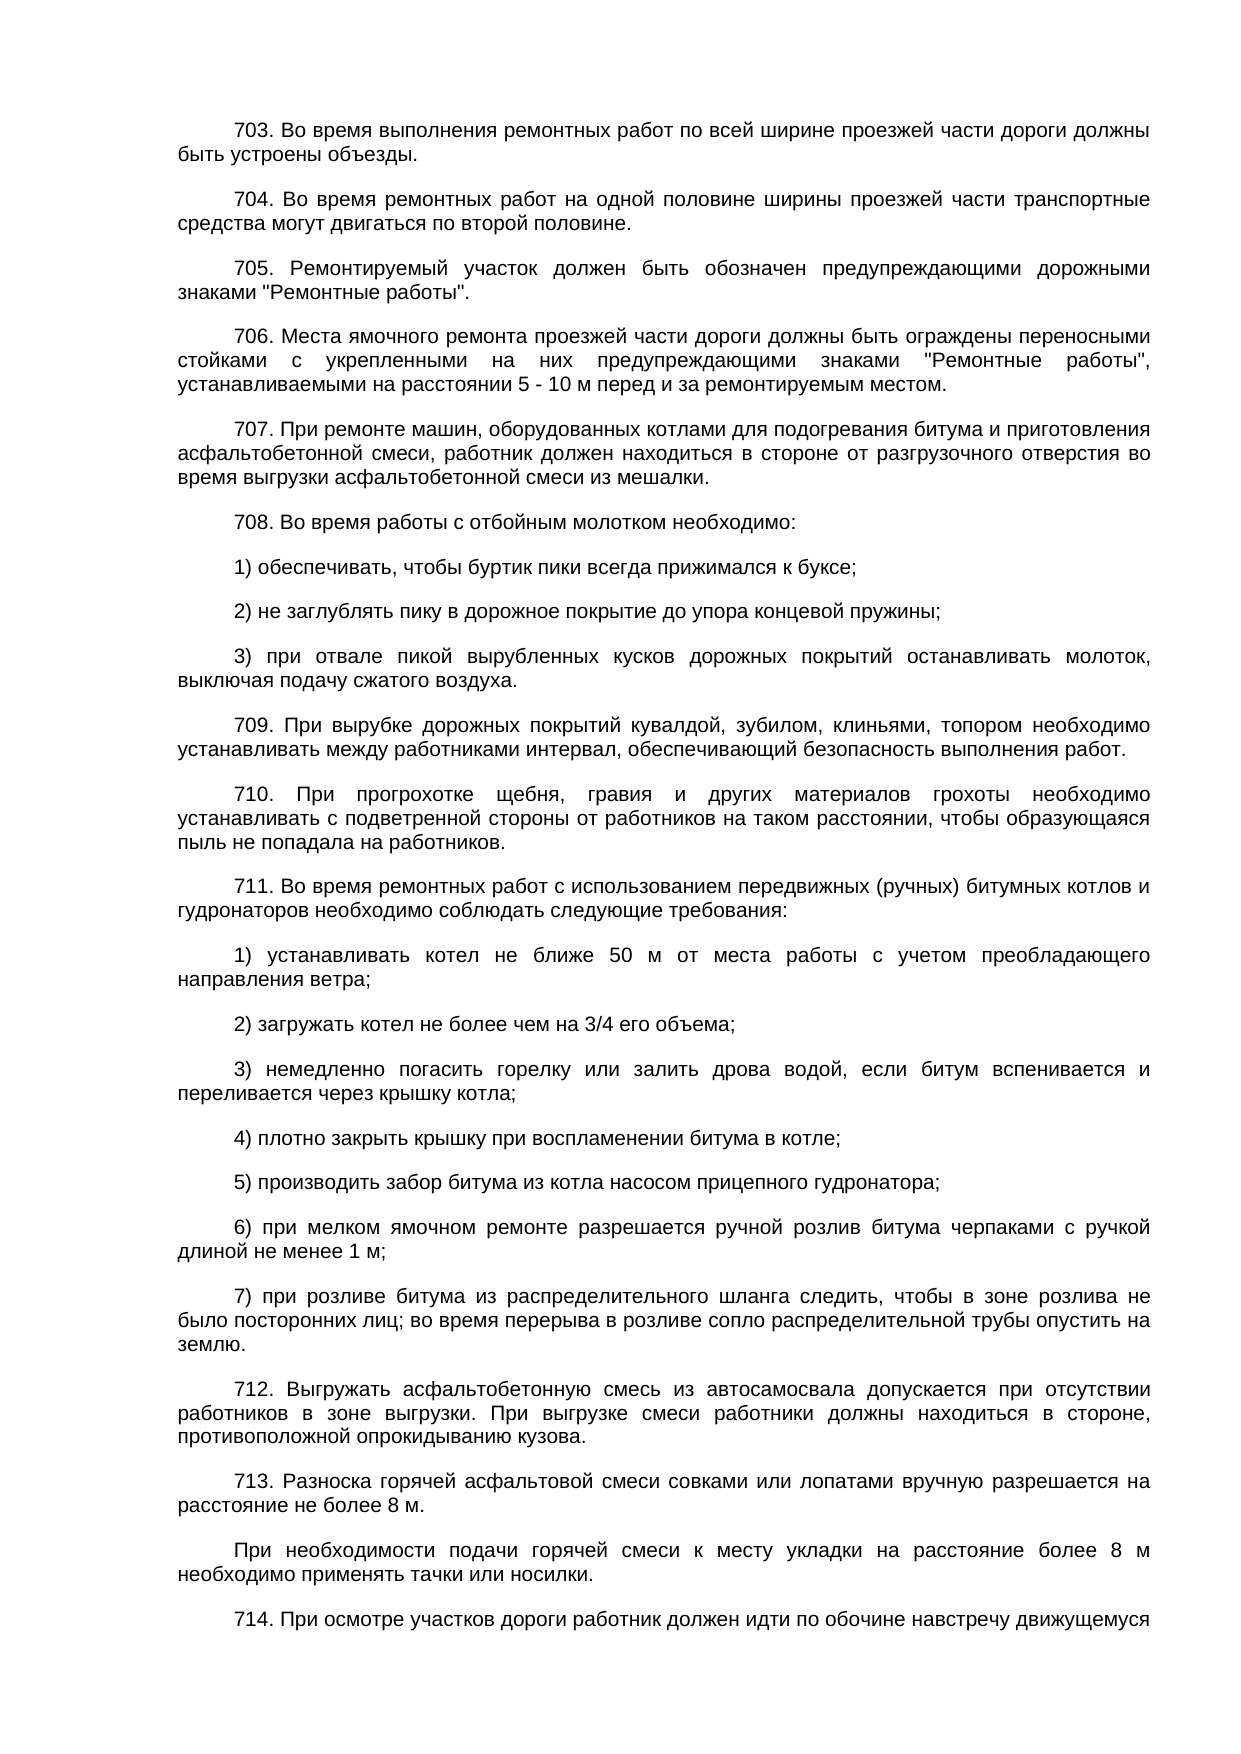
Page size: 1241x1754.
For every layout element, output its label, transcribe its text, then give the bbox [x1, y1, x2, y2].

text 709. При вырубке дорожных покрытий кувалдой, зубилом, клиньями, топором необходимо устанавливать между работниками интервал, обеспечивающий безопасность выполнения работ. [177, 713, 1152, 761]
text При необходимости подачи горячей смеси к месту укладки на расстояние более 8 м необходимо применять тачки или носилки. [177, 1538, 1152, 1586]
text 711. Во время ремонтных работ с использованием передвижных (ручных) битумных котлов и гудронаторов необходимо соблюдать следующие требования: [177, 874, 1152, 922]
text 712. Выгружать асфальтобетонную смесь из автосамосвала допускается при отсутствии работников в зоне выгрузки. При выгрузке смеси работники должны находиться в стороне, противоположной опрокидыванию кузова. [177, 1376, 1152, 1448]
text 705. Ремонтируемый участок должен быть обозначен предупреждающими дорожными знаками "Ремонтные работы". [177, 256, 1152, 303]
text 7) при розливе битума из распределительного шланга следить, чтобы в зоне розлива не было посторонних лиц; во время перерыва в розливе сопло распределительной трубы опустить на землю. [177, 1284, 1152, 1356]
text 1) устанавливать котел не ближе 50 м от места работы с учетом преобладающего направления ветра; [177, 943, 1152, 991]
text 713. Разноска горячей асфальтовой смеси совками или лопатами вручную разрешается на расстояние не более 8 м. [177, 1469, 1152, 1517]
text 704. Во время ремонтных работ на одной половине ширины проезжей части транспортные средства могут двигаться по второй половине. [177, 187, 1152, 235]
text 3) немедленно погасить горелку или залить дрова водой, если битум вспенивается и переливается через крышку котла; [177, 1057, 1152, 1104]
text 2) загружать котел не более чем на 3/4 его объема; [177, 1012, 1152, 1036]
text 703. Во время выполнения ремонтных работ по всей ширине проезжей части дороги должны быть устроены объезды. [177, 118, 1152, 166]
text 1) обеспечивать, чтобы буртик пики всегда прижимался к буксе; [177, 554, 1152, 578]
text 708. Во время работы с отбойным молотком необходимо: [177, 510, 1152, 534]
text 5) производить забор битума из котла насосом прицепного гудронатора; [177, 1170, 1152, 1194]
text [177, 1607, 1152, 1631]
text 710. При прогрохотке щебня, гравия и других материалов грохоты необходимо устанавливать с подветренной стороны от работников на таком расстоянии, чтобы образующаяся пыль не попадала на работников. [177, 782, 1152, 853]
text 706. Места ямочного ремонта проезжей части дороги должны быть ограждены переносными стойками с укрепленными на них предупреждающими знаками "Ремонтные работы", устанавливаемыми на расстоянии 5 - 10 м перед и за ремонтируемым местом. [177, 324, 1152, 396]
text 707. При ремонте машин, оборудованных котлами для подогревания битума и приготовления асфальтобетонной смеси, работник должен находиться в стороне от разгрузочного отверстия во время выгрузки асфальтобетонной смеси из мешалки. [177, 417, 1152, 489]
text 4) плотно закрыть крышку при воспламенении битума в котле; [177, 1125, 1152, 1149]
text 6) при мелком ямочном ремонте разрешается ручной розлив битума черпаками с ручкой длиной не менее 1 м; [177, 1215, 1152, 1263]
text 2) не заглублять пику в дорожное покрытие до упора концевой пружины; [177, 599, 1152, 623]
text 3) при отвале пикой вырубленных кусков дорожных покрытий останавливать молоток, выключая подачу сжатого воздуха. [177, 644, 1152, 692]
